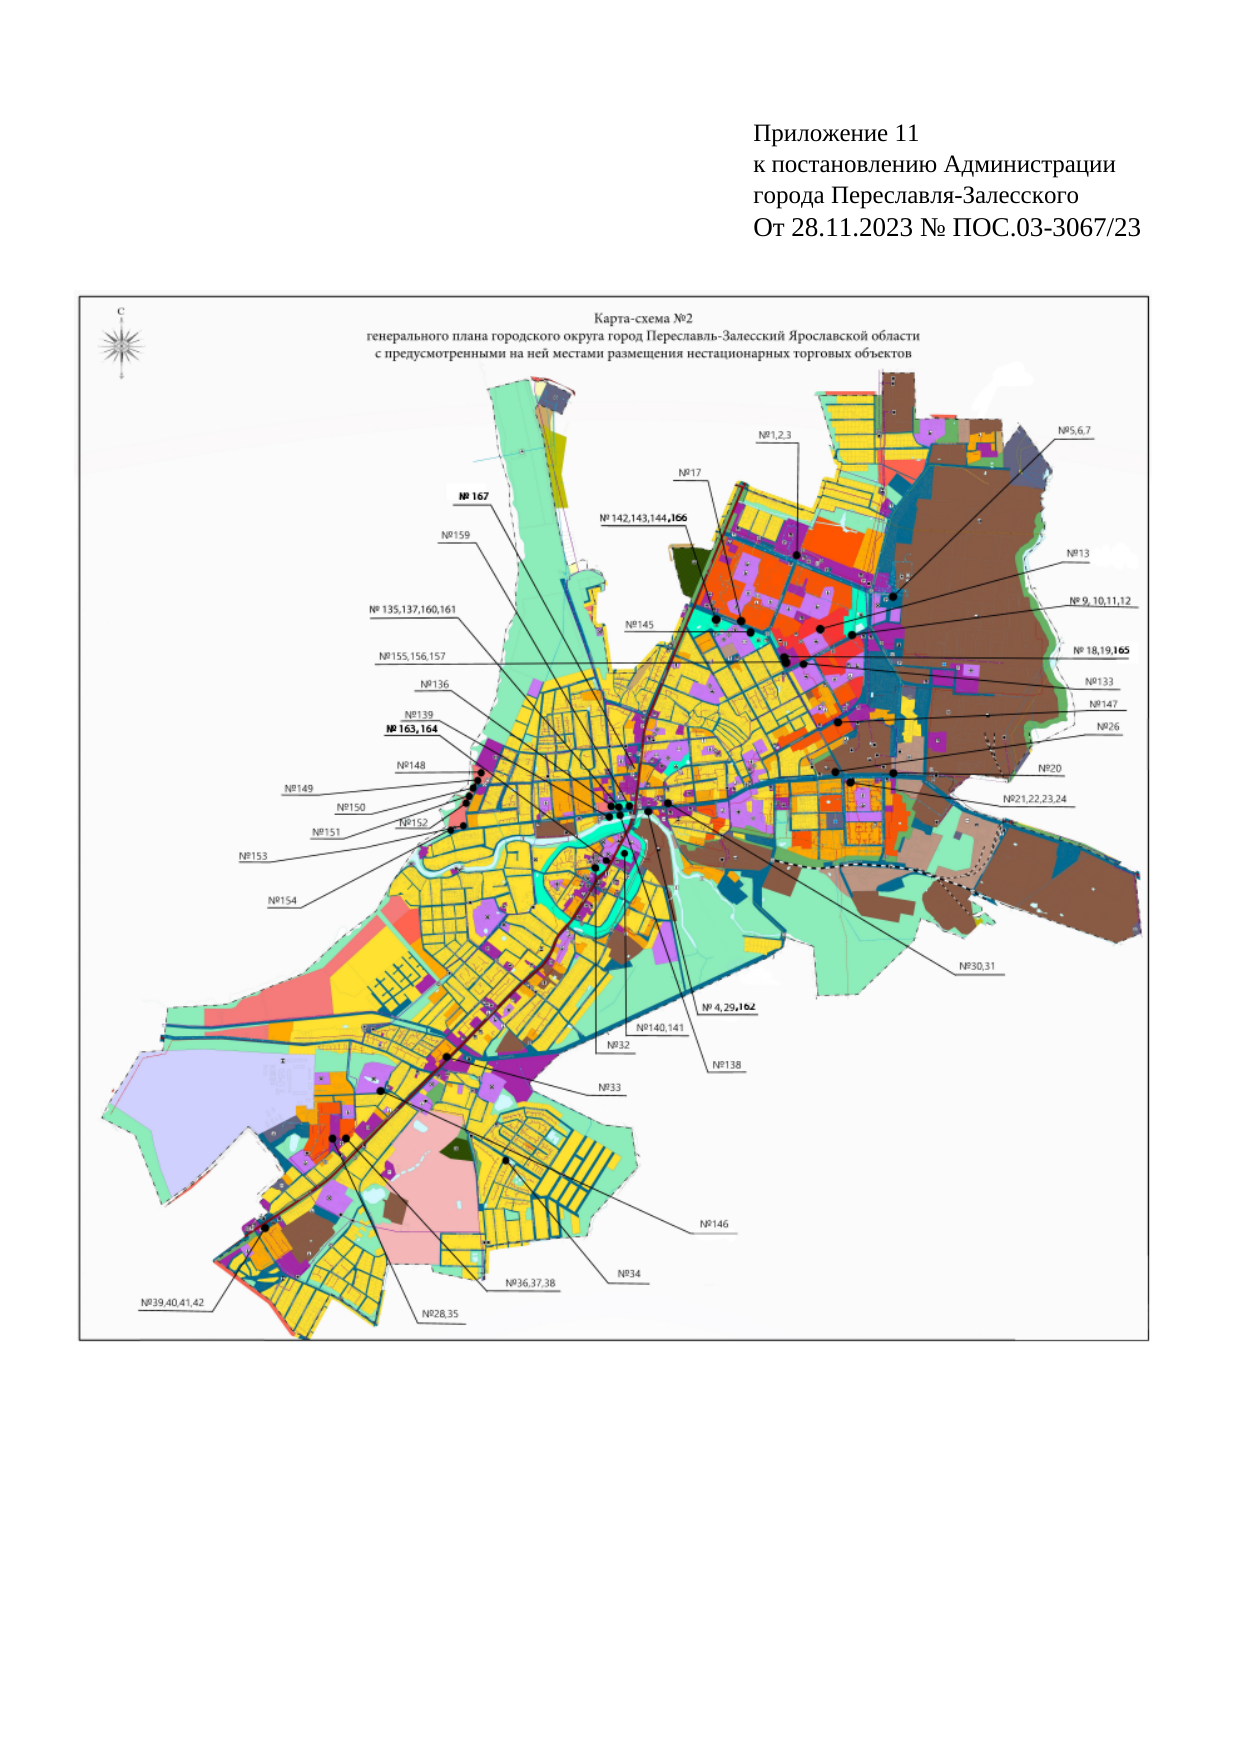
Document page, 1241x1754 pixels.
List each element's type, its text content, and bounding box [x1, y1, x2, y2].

text к постановлению Администрации [74, 149, 1152, 178]
text Приложение 11 [74, 118, 1152, 147]
text От 28.11.2023 № ПОС.03-3067/23 [74, 211, 1152, 242]
text города Переславля-Залесского [74, 180, 1152, 209]
